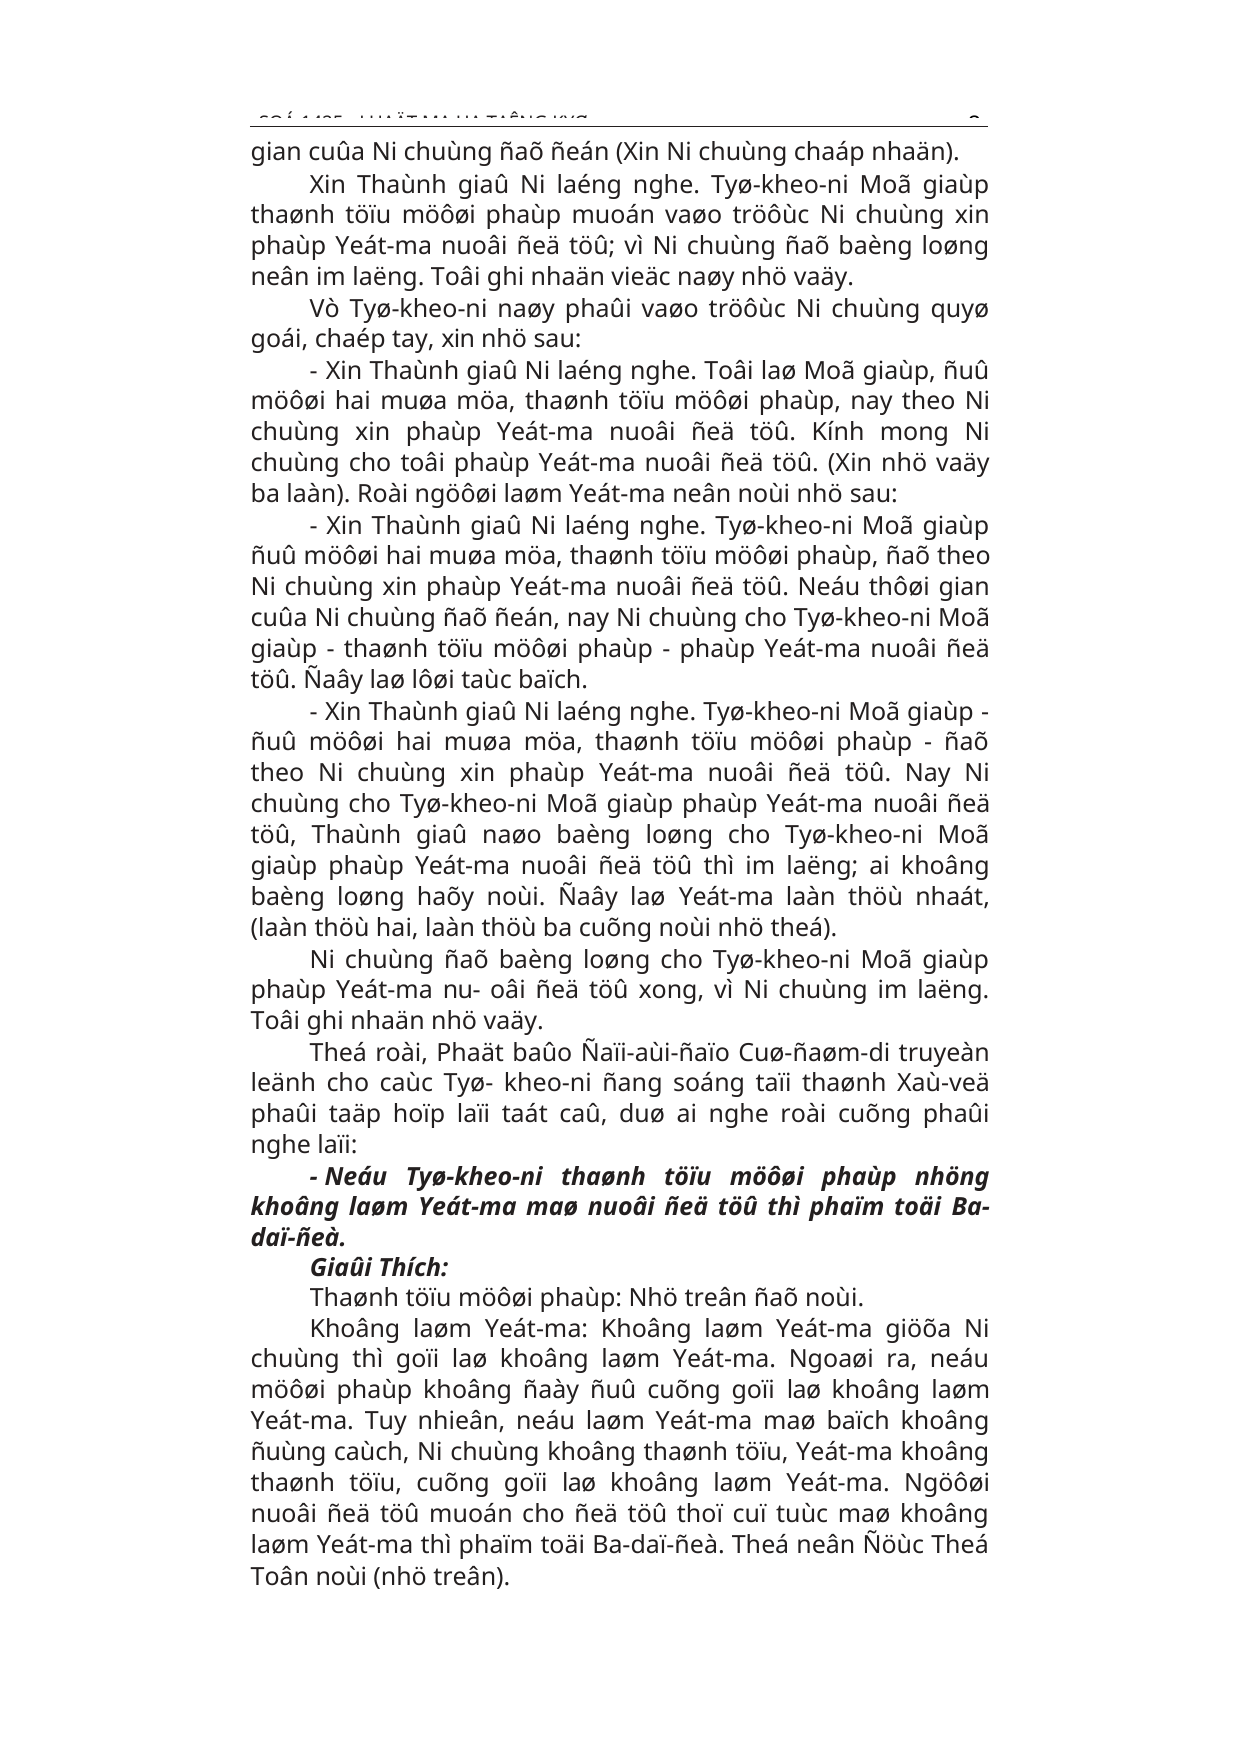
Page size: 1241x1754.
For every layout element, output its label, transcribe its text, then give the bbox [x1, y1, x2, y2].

text gian cuûa Ni chuùng ñaõ ñeán (Xin Ni chuùng chaáp nhaän). [250, 134, 1065, 167]
text Vò Tyø-kheo-ni naøy phaûi vaøo tröôùc Ni chuùng quyø goái, chaép tay, xin nhö sau: [250, 292, 990, 354]
list Neáu Tyø-kheo-ni thaønh töïu möôøi phaùp nhöng khoâng laøm Yeát-ma maø nuoâi ñeä töû thì phaïm toäi Ba-daï-ñeà. [250, 1161, 990, 1254]
list Xin Thaùnh giaû Ni laéng nghe. Tyø-kheo-ni Moã giaùp ñuû möôøi hai muøa möa, thaønh töïu möôøi phaùp, ñaõ theo Ni chuùng xin phaùp Yeát-ma nuoâi ñeä töû. Neáu thôøi gian cuûa Ni chuùng ñaõ ñeán, nay Ni chuùng cho Tyø-kheo-ni Moã giaùp - thaønh töïu möôøi phaùp - phaùp Yeát-ma nuoâi ñeä töû. Ñaây laø lôøi taùc baïch. [250, 509, 990, 696]
text Thaønh töïu möôøi phaùp: Nhö treân ñaõ noùi. [309, 1282, 1065, 1313]
list Xin Thaùnh giaû Ni laéng nghe. Toâi laø Moã giaùp, ñuû möôøi hai muøa möa, thaønh töïu möôøi phaùp, nay theo Ni chuùng xin phaùp Yeát-ma nuoâi ñeä töû. Kính mong Ni chuùng cho toâi phaùp Yeát-ma nuoâi ñeä töû. (Xin nhö vaäy ba laàn). Roài ngöôøi laøm Yeát-ma neân noùi nhö sau: [250, 354, 990, 509]
text Giaûi Thích: [309, 1254, 1065, 1282]
text Theá roài, Phaät baûo Ñaïi-aùi-ñaïo Cuø-ñaøm-di truyeàn leänh cho caùc Tyø- kheo-ni ñang soáng taïi thaønh Xaù-veä phaûi taäp hoïp laïi taát caû, duø ai nghe roài cuõng phaûi nghe laïi: [250, 1037, 990, 1161]
text Khoâng laøm Yeát-ma: Khoâng laøm Yeát-ma giöõa Ni chuùng thì goïi laø khoâng laøm Yeát-ma. Ngoaøi ra, neáu möôøi phaùp khoâng ñaày ñuû cuõng goïi laø khoâng laøm Yeát-ma. Tuy nhieân, neáu laøm Yeát-ma maø baïch khoâng ñuùng caùch, Ni chuùng khoâng thaønh töïu, Yeát-ma khoâng thaønh töïu, cuõng goïi laø khoâng laøm Yeát-ma. Ngöôøi nuoâi ñeä töû muoán cho ñeä töû thoï cuï tuùc maø khoâng laøm Yeát-ma thì phaïm toäi Ba-daï-ñeà. Theá neân Ñöùc Theá Toân noùi (nhö treân). [250, 1313, 990, 1592]
text Ni chuùng ñaõ baèng loøng cho Tyø-kheo-ni Moã giaùp phaùp Yeát-ma nu- oâi ñeä töû xong, vì Ni chuùng im laëng. Toâi ghi nhaän nhö vaäy. [250, 944, 990, 1037]
text Xin Thaùnh giaû Ni laéng nghe. Tyø-kheo-ni Moã giaùp thaønh töïu möôøi phaùp muoán vaøo tröôùc Ni chuùng xin phaùp Yeát-ma nuoâi ñeä töû; vì Ni chuùng ñaõ baèng loøng neân im laëng. Toâi ghi nhaän vieäc naøy nhö vaäy. [250, 168, 990, 292]
list Xin Thaùnh giaû Ni laéng nghe. Tyø-kheo-ni Moã giaùp - ñuû möôøi hai muøa möa, thaønh töïu möôøi phaùp - ñaõ theo Ni chuùng xin phaùp Yeát-ma nuoâi ñeä töû. Nay Ni chuùng cho Tyø-kheo-ni Moã giaùp phaùp Yeát-ma nuoâi ñeä töû, Thaùnh giaû naøo baèng loøng cho Tyø-kheo-ni Moã giaùp phaùp Yeát-ma nuoâi ñeä töû thì im laëng; ai khoâng baèng loøng haõy noùi. Ñaây laø Yeát-ma laàn thöù nhaát, (laàn thöù hai, laàn thöù ba cuõng noùi nhö theá). [250, 696, 990, 944]
